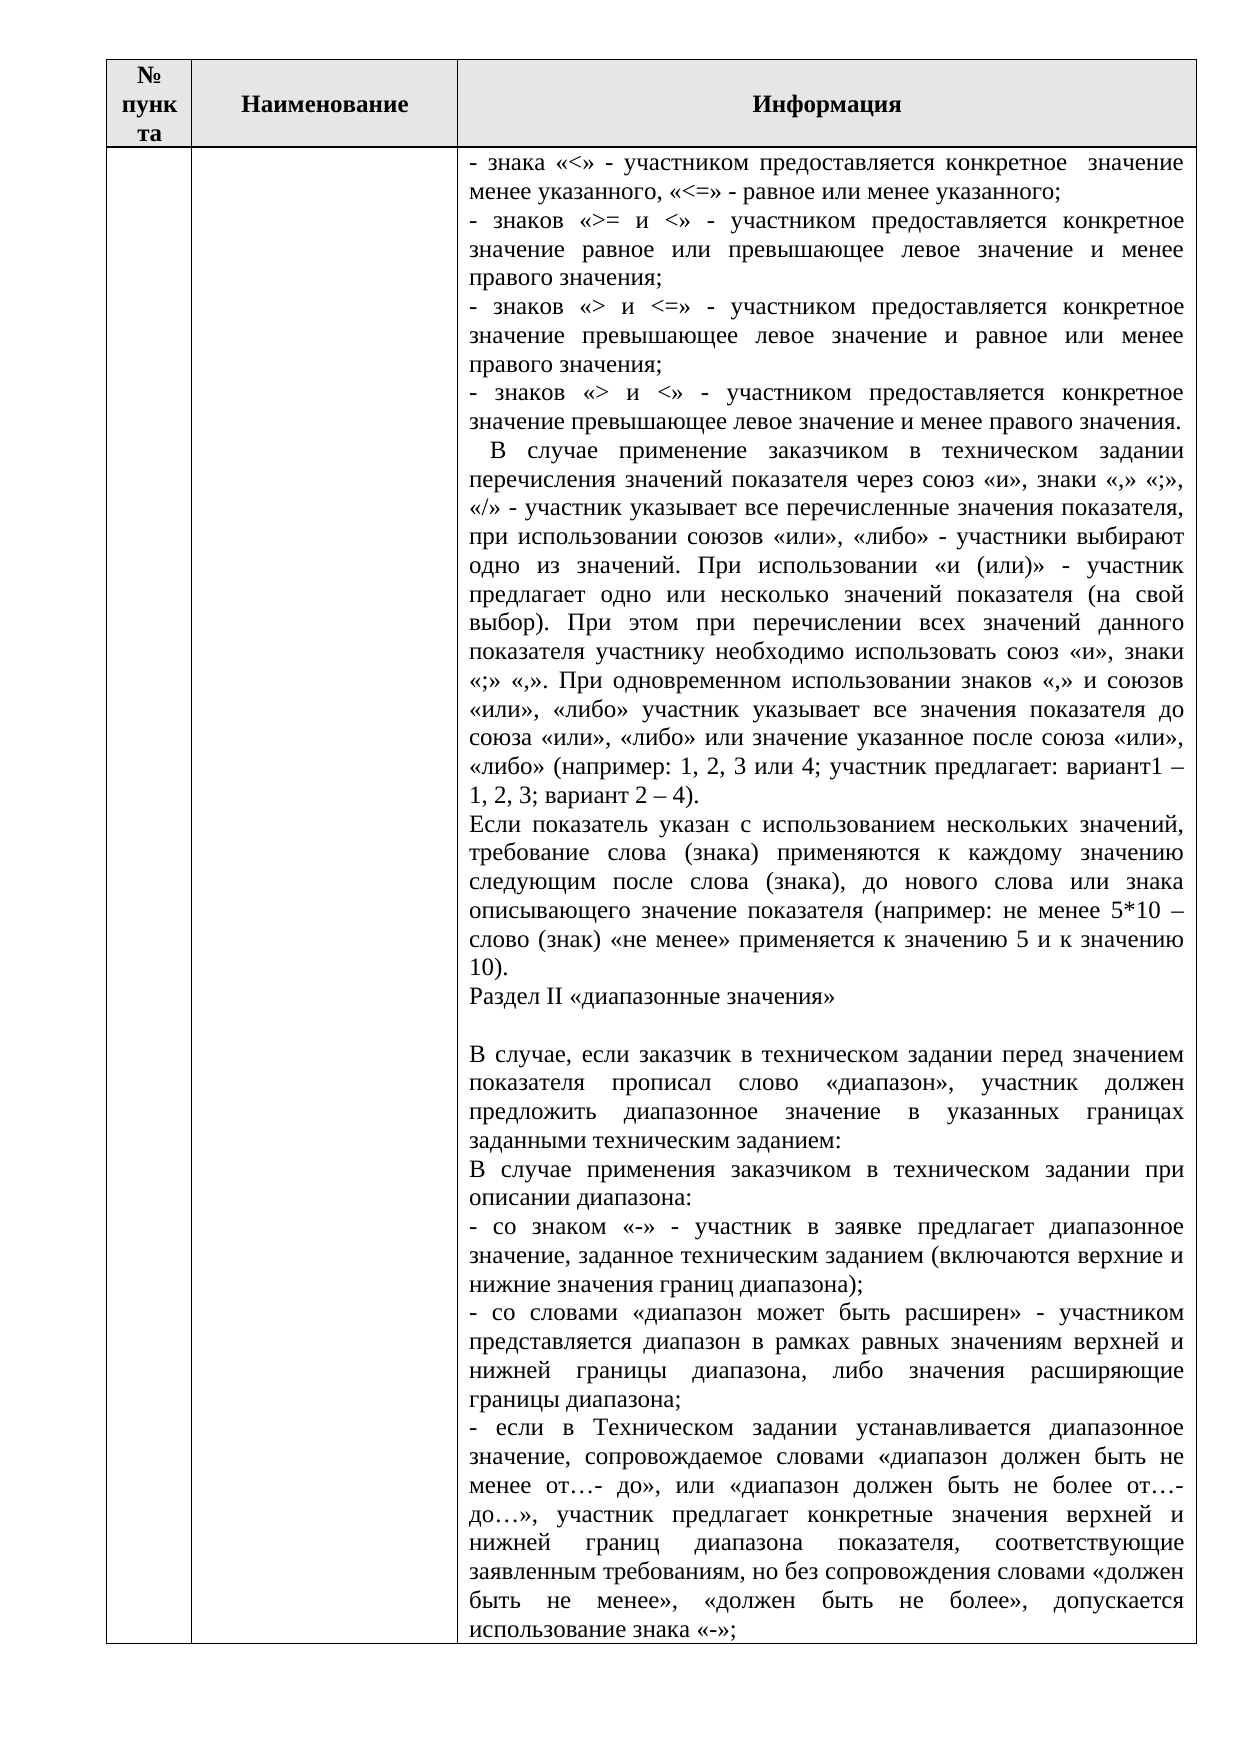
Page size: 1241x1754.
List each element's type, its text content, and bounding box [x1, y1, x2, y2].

table_header № пункта [107, 60, 191, 146]
table_cell [107, 148, 191, 1642]
table_header Информация [458, 60, 1196, 146]
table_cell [192, 148, 457, 1642]
table_header Наименование [192, 60, 457, 146]
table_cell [458, 148, 1196, 1642]
